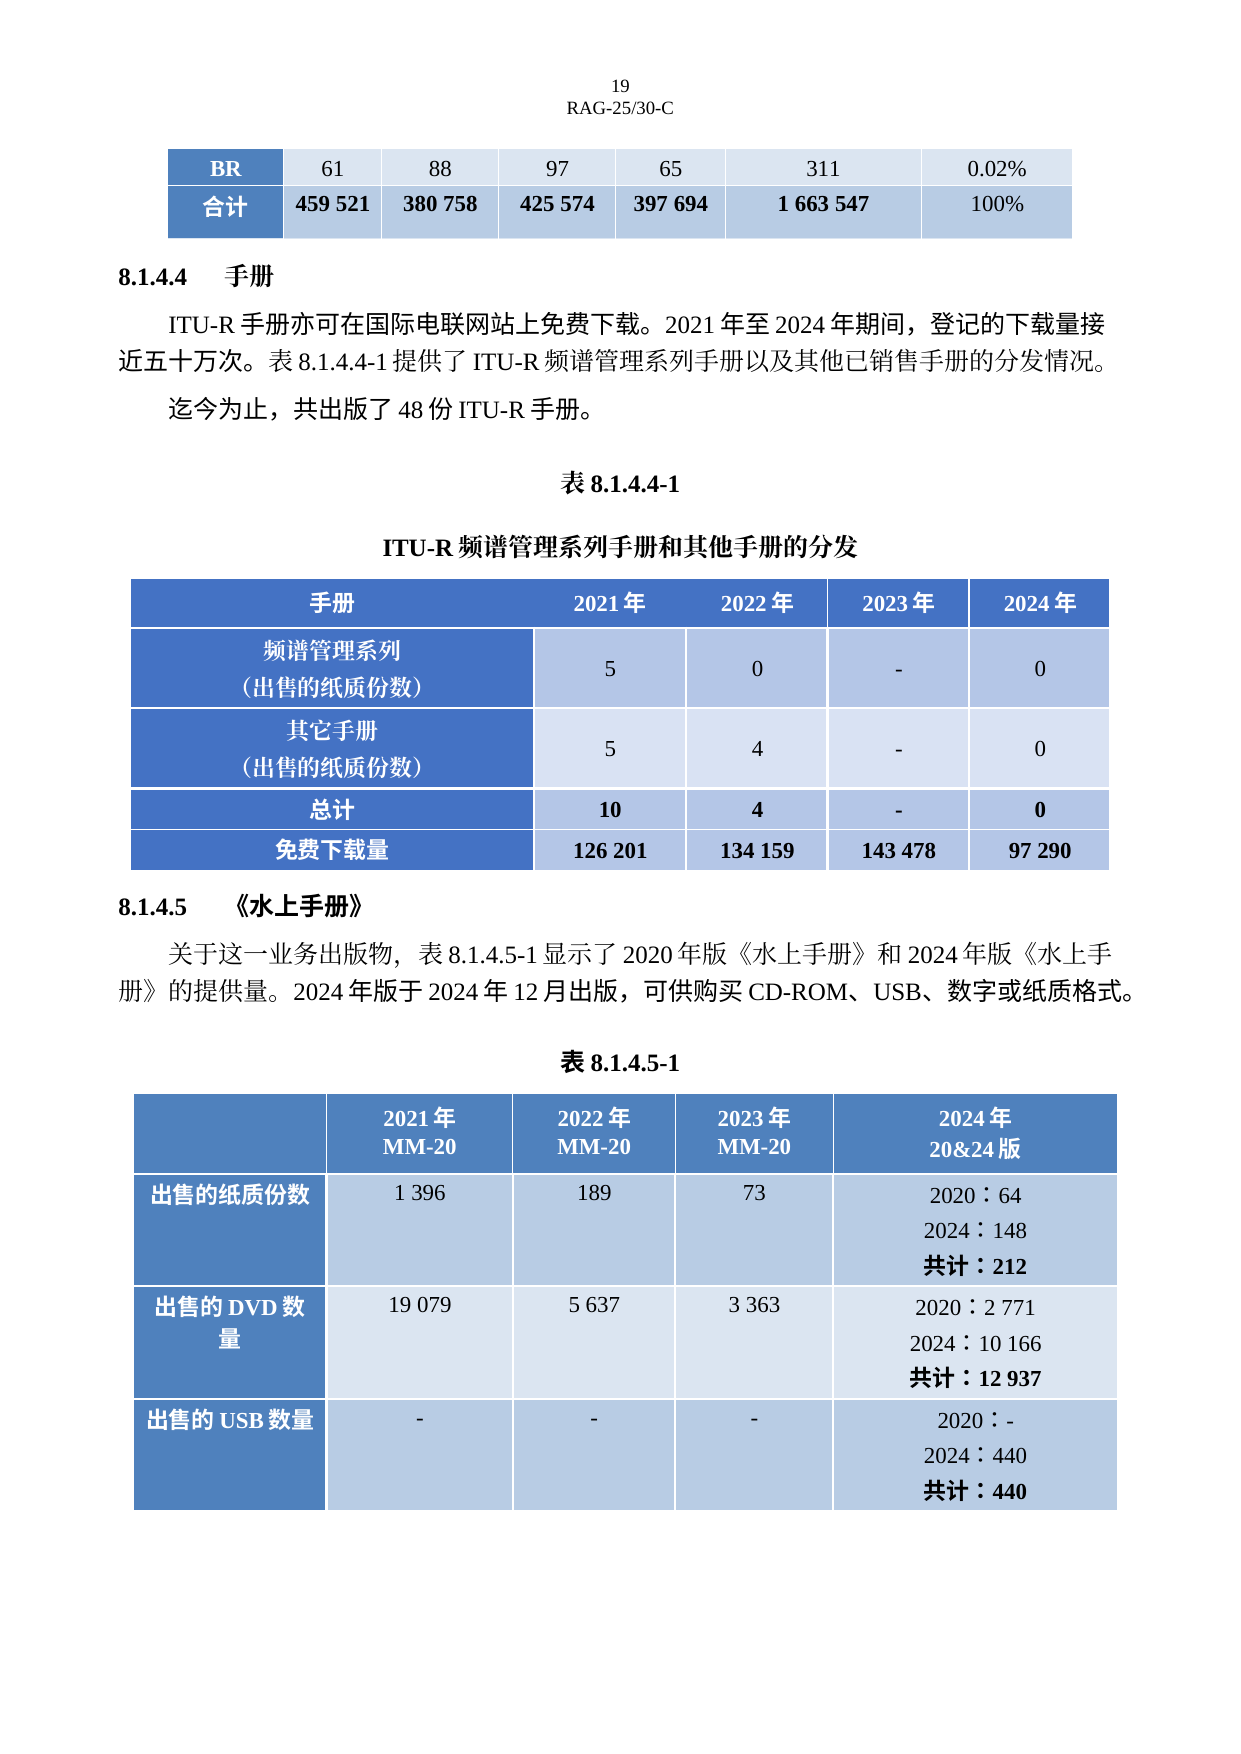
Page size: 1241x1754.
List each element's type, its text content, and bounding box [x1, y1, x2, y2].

text 迄今为止，共出版了48份ITU-R手册。 [118, 390, 1122, 426]
table_cell 2020：2 771 2024：10 166 共计：12 937 [834, 1287, 1117, 1398]
title 表8.1.4.4-1 ITU-R频谱管理系列手册和其他手册的分发 [118, 463, 1122, 564]
subtitle 8.1.4.5 《水上手册》 [118, 888, 1122, 923]
table_header 2024年 [970, 579, 1109, 627]
table_cell - [829, 790, 968, 829]
table_cell 10 [535, 790, 685, 829]
table_cell 311 [726, 149, 921, 185]
table_header 2022年 [686, 579, 827, 627]
table_cell - [328, 1400, 512, 1510]
table_cell 4 [687, 709, 826, 787]
table_cell 出售的DVD数量 [134, 1287, 325, 1398]
table_cell 459 521 [284, 186, 381, 238]
table_cell 免费下载量 [131, 830, 533, 870]
table_cell 126 201 [535, 830, 685, 870]
table_cell 出售的USB数量 [134, 1400, 325, 1510]
table_cell 88 [382, 149, 498, 185]
subtitle 8.1.4.4 手册 [118, 256, 1122, 292]
table_cell 总计 [131, 790, 533, 829]
table_cell 出售的纸质份数 [134, 1175, 325, 1285]
table_cell 73 [676, 1175, 832, 1285]
table_cell 100% [922, 186, 1072, 238]
table_cell 134 159 [687, 830, 826, 870]
table_cell 5 [535, 629, 685, 707]
table_header 2024年 20&24版 [834, 1094, 1117, 1173]
table_cell - [829, 629, 968, 707]
table_cell 3 363 [676, 1287, 832, 1398]
table_cell 61 [284, 149, 381, 185]
table_cell 合计 [168, 186, 283, 238]
table_cell - [829, 709, 968, 787]
table_cell 其它手册 （出售的纸质份数） [131, 709, 533, 787]
table_header 2022年 MM-20 [513, 1094, 675, 1173]
table_cell 397 694 [616, 186, 725, 238]
table_cell 97 290 [970, 830, 1109, 870]
text ITU-R手册亦可在国际电联网站上免费下载。2021年至2024年期间，登记的下载量接近五十万次。表8.1.4.4-1提供了ITU-R频谱管理系列手册以及其他已销售手册的分发情况。 [118, 305, 1122, 377]
table_cell 1 663 547 [726, 186, 921, 238]
table_header 2021年 [534, 579, 686, 627]
table_header 手册 [131, 579, 534, 627]
table_cell 97 [499, 149, 615, 185]
table_cell - [514, 1400, 674, 1510]
table_cell 143 478 [829, 830, 968, 870]
table_cell - [676, 1400, 832, 1510]
table_cell 1 396 [328, 1175, 512, 1285]
table_cell 425 574 [499, 186, 615, 238]
table_cell 19 079 [328, 1287, 512, 1398]
table_cell 380 758 [382, 186, 498, 238]
table_cell 65 [616, 149, 725, 185]
table_cell 2020：64 2024：148 共计：212 [834, 1175, 1117, 1285]
table_cell 0 [970, 790, 1109, 829]
table_header 2023年 MM-20 [676, 1094, 833, 1173]
text 关于这一业务出版物，表8.1.4.5-1显示了2020年版《水上手册》和2024年版《水上手册》的提供量。2024年版于2024年12月出版，可供购买CD-ROM、USB、数字或纸质格式。 [118, 935, 1122, 1007]
table_cell 5 637 [514, 1287, 674, 1398]
table_cell 0 [970, 709, 1109, 787]
table_cell 189 [514, 1175, 674, 1285]
table_header 2021年 MM-20 [327, 1094, 512, 1173]
table_cell 0 [970, 629, 1109, 707]
table_cell 0.02% [922, 149, 1072, 185]
table_header [134, 1094, 326, 1173]
table_cell 频谱管理系列 （出售的纸质份数） [131, 629, 533, 707]
table_header 2023年 [828, 579, 968, 627]
table_cell 0 [687, 629, 826, 707]
table_cell 5 [535, 709, 685, 787]
table_cell 4 [687, 790, 826, 829]
title 表8.1.4.5-1 [118, 1045, 1122, 1079]
table_cell BR [168, 149, 283, 185]
table_cell 2020：- 2024：440 共计：440 [834, 1400, 1117, 1510]
